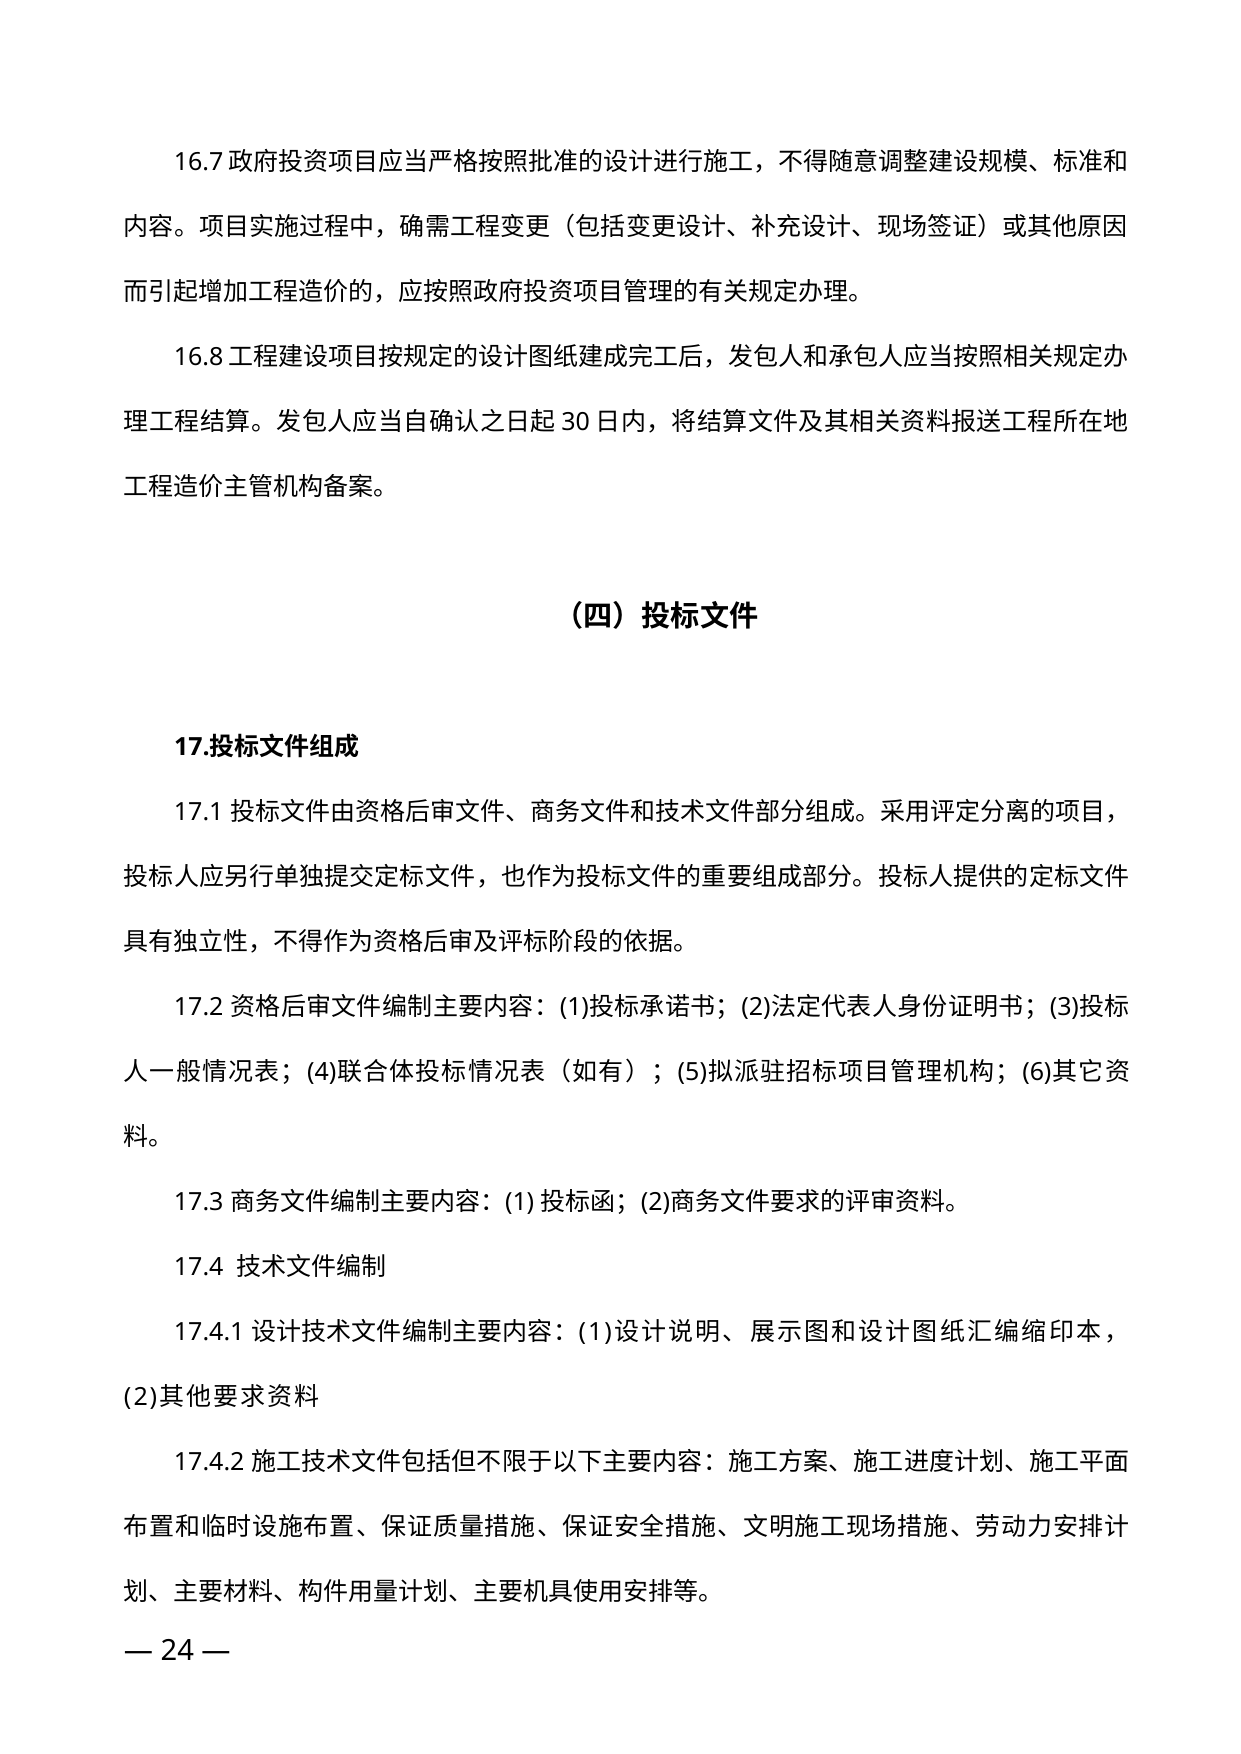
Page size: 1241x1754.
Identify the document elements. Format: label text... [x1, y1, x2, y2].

text 17.4.2 施工技术文件包括但不限于以下主要内容：施工方案、施工进度计划、施工平面布置和临时设施布置、保证质量措施、保证安全措施、文明施工现场措施、劳动力安排计划、主要材料、构件用量计划、主要机具使用安排等。 [124, 1427, 1130, 1622]
text 17.4 技术文件编制 [124, 1232, 1130, 1297]
text 16.8工程建设项目按规定的设计图纸建成完工后，发包人和承包人应当按照相关规定办理工程结算。发包人应当自确认之日起30日内，将结算文件及其相关资料报送工程所在地工程造价主管机构备案。 [124, 322, 1130, 517]
text 16.7政府投资项目应当严格按照批准的设计进行施工，不得随意调整建设规模、标准和内容。项目实施过程中，确需工程变更（包括变更设计、补充设计、现场签证）或其他原因而引起增加工程造价的，应按照政府投资项目管理的有关规定办理。 [124, 127, 1130, 322]
text 17.1 投标文件由资格后审文件、商务文件和技术文件部分组成。采用评定分离的项目，投标人应另行单独提交定标文件，也作为投标文件的重要组成部分。投标人提供的定标文件具有独立性，不得作为资格后审及评标阶段的依据。 [124, 777, 1130, 972]
text 17.投标文件组成 [124, 712, 1130, 777]
text 17.4.1 设计技术文件编制主要内容：(1)设计说明、展示图和设计图纸汇编缩印本，(2)其他要求资料 [124, 1297, 1130, 1427]
text 17.3 商务文件编制主要内容：(1) 投标函；(2)商务文件要求的评审资料。 [124, 1167, 1130, 1232]
text 17.2 资格后审文件编制主要内容：(1)投标承诺书；(2)法定代表人身份证明书；(3)投标人一般情况表；(4)联合体投标情况表（如有）；(5)拟派驻招标项目管理机构；(6)其它资料。 [124, 972, 1130, 1167]
text （四）投标文件 [124, 582, 1130, 647]
